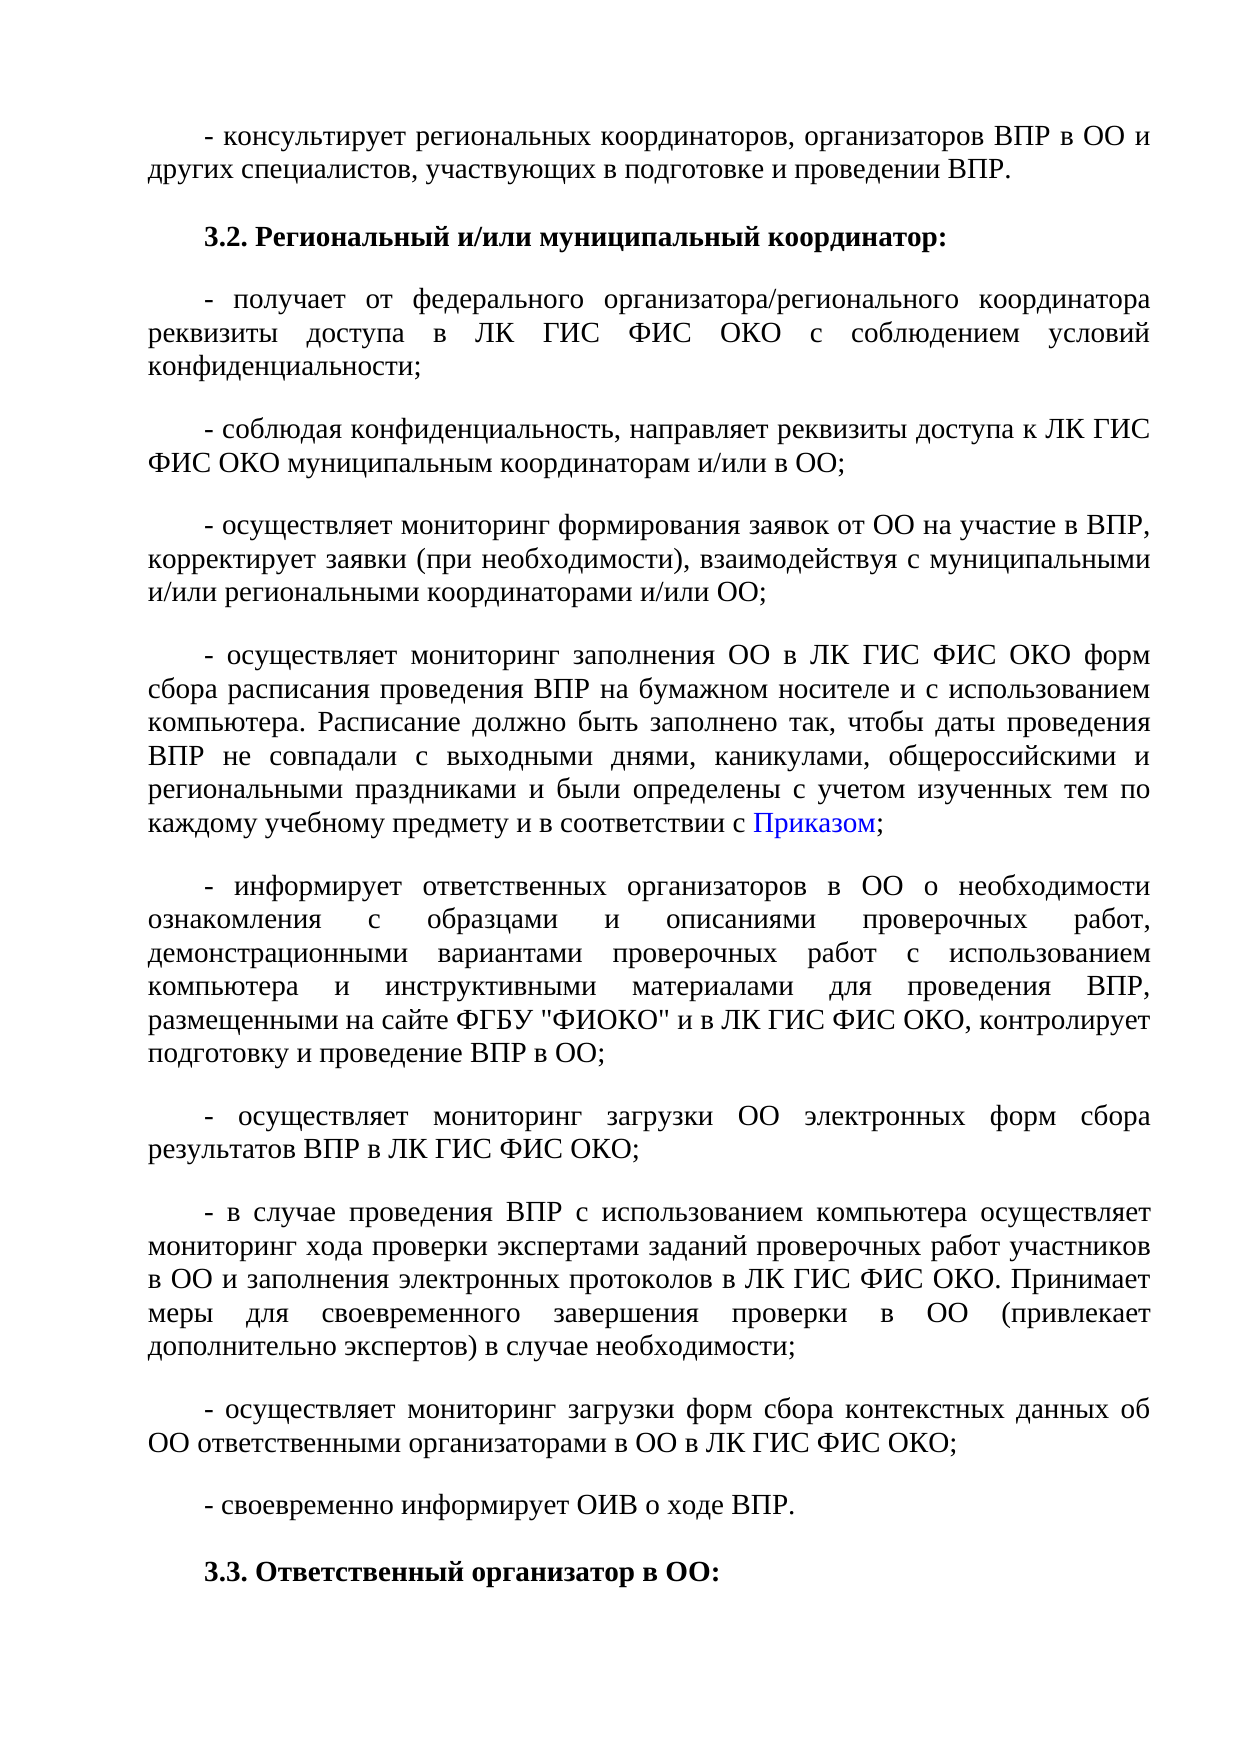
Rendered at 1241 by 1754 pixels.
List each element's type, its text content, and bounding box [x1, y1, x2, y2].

title 3.2. Региональный и/или муниципальный координатор: [148, 219, 1152, 252]
text - осуществляет мониторинг загрузки ОО электронных форм сбора результатов ВПР в ЛК ГИС ФИС ОКО; [148, 1098, 1152, 1165]
text - в случае проведения ВПР с использованием компьютера осуществляет мониторинг хода проверки экспертами заданий проверочных работ участников в ОО и заполнения электронных протоколов в ЛК ГИС ФИС ОКО. Принимает меры для своевременного завершения проверки в ОО (привлекает дополнительно экспертов) в случае необходимости; [148, 1194, 1152, 1362]
text - своевременно информирует ОИВ о ходе ВПР. [148, 1487, 1152, 1521]
text - информирует ответственных организаторов в ОО о необходимости ознакомления с образцами и описаниями проверочных работ, демонстрационными вариантами проверочных работ с использованием компьютера и инструктивными материалами для проведения ВПР, размещенными на сайте ФГБУ "ФИОКО" и в ЛК ГИС ФИС ОКО, контролирует подготовку и проведение ВПР в ОО; [148, 868, 1152, 1069]
text - осуществляет мониторинг заполнения ОО в ЛК ГИС ФИС ОКО форм сбора расписания проведения ВПР на бумажном носителе и с использованием компьютера. Расписание должно быть заполнено так, чтобы даты проведения ВПР не совпадали с выходными днями, каникулами, общероссийскими и региональными праздниками и были определены с учетом изученных тем по каждому учебному предмету и в соответствии с Приказом; [148, 637, 1152, 838]
text - получает от федерального организатора/регионального координатора реквизиты доступа в ЛК ГИС ФИС ОКО с соблюдением условий конфиденциальности; [148, 281, 1152, 382]
text - осуществляет мониторинг формирования заявок от ОО на участие в ВПР, корректирует заявки (при необходимости), взаимодействуя с муниципальными и/или региональными координаторами и/или ОО; [148, 507, 1152, 608]
title 3.3. Ответственный организатор в ОО: [148, 1554, 1152, 1588]
text - соблюдая конфиденциальность, направляет реквизиты доступа к ЛК ГИС ФИС ОКО муниципальным координаторам и/или в ОО; [148, 411, 1152, 478]
text - консультирует региональных координаторов, организаторов ВПР в ОО и других специалистов, участвующих в подготовке и проведении ВПР. [148, 118, 1152, 185]
text - осуществляет мониторинг загрузки форм сбора контекстных данных об ОО ответственными организаторами в ОО в ЛК ГИС ФИС ОКО; [148, 1391, 1152, 1458]
